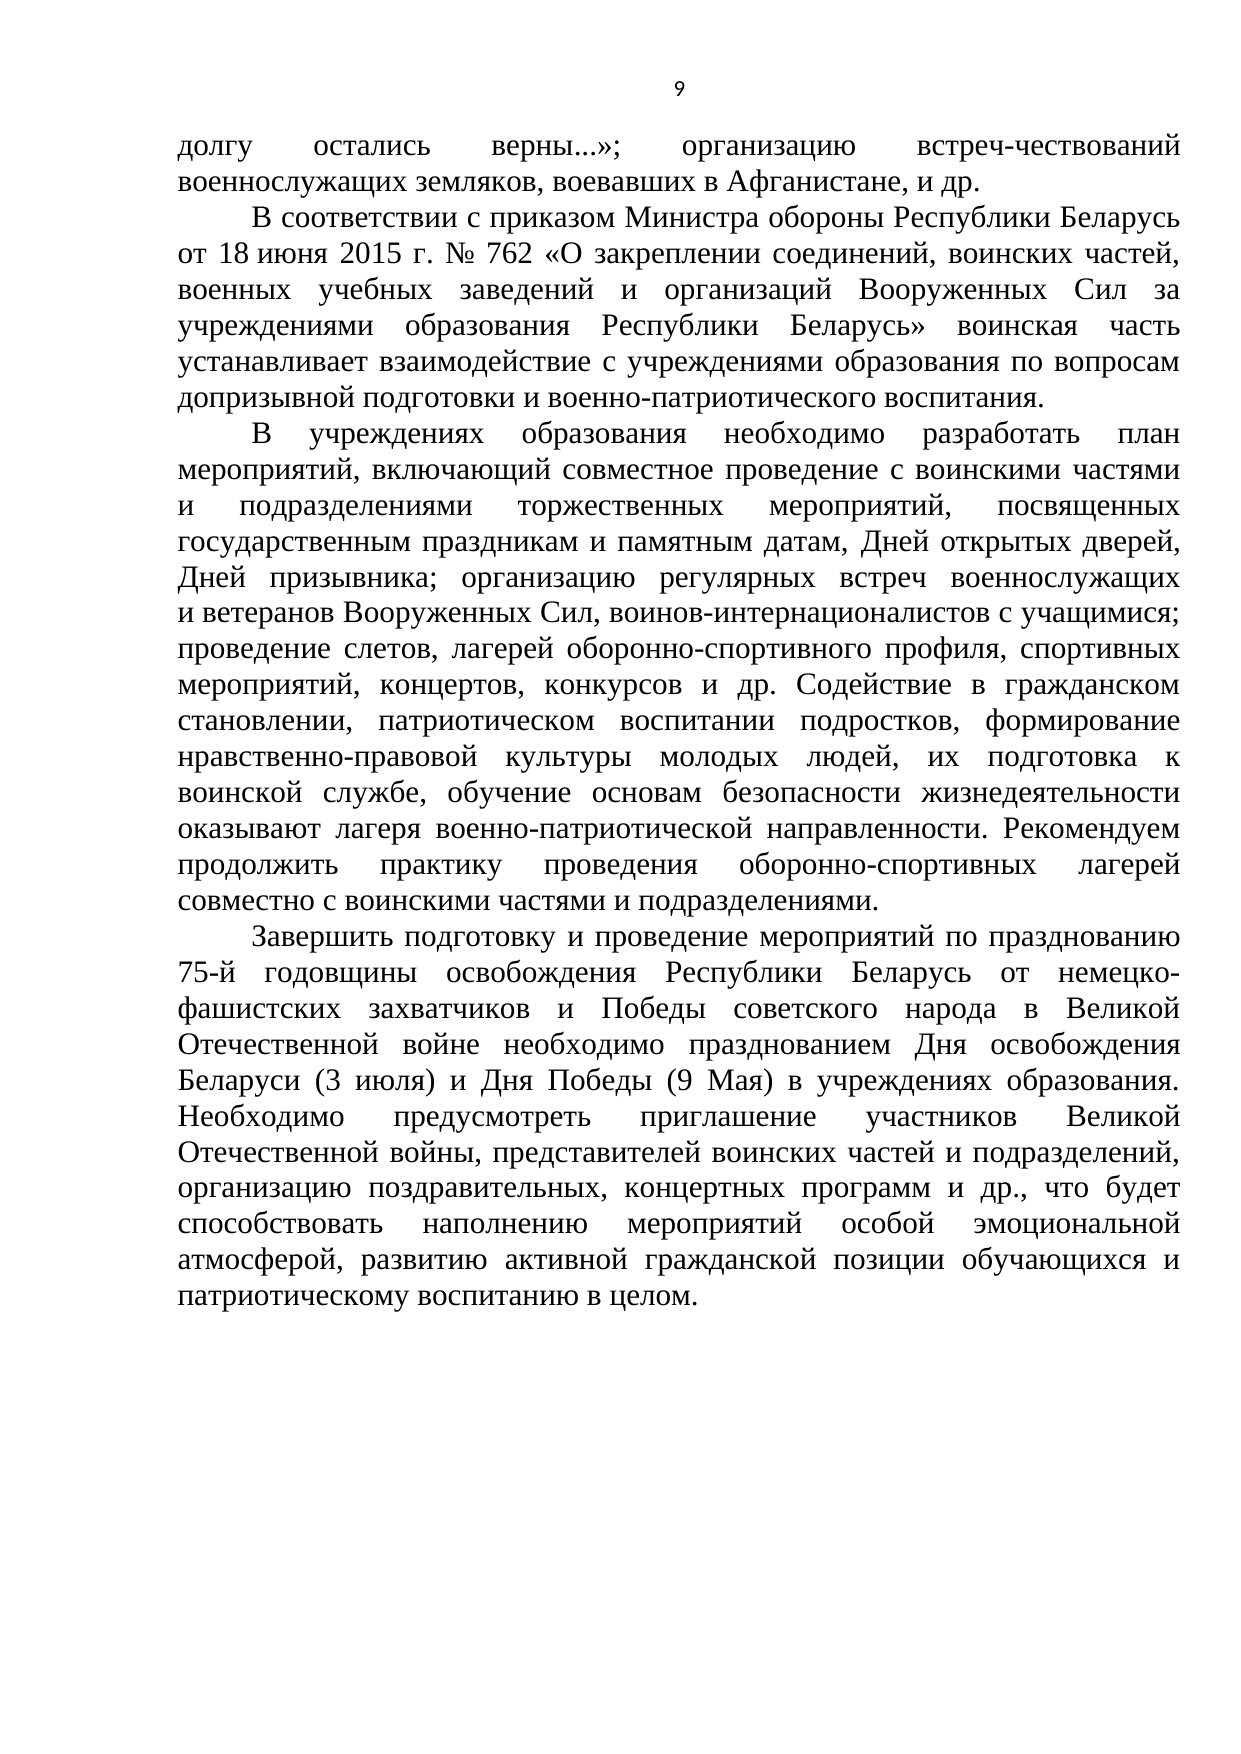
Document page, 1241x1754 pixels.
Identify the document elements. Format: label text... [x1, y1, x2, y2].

text В учреждениях образования необходимо разработать план мероприятий, включающий совместное проведение с воинскими частями и подразделениями торжественных мероприятий, посвященных государственным праздникам и памятным датам, Дней открытых дверей, Дней призывника; организацию регулярных встреч военнослужащих и ветеранов Вооруженных Сил, воинов-интернационалистов с учащимися; проведение слетов, лагерей оборонно-спортивного профиля, спортивных мероприятий, концертов, конкурсов и др. Содействие в гражданском становлении, патриотическом воспитании подростков, формирование нравственно-правовой культуры молодых людей, их подготовка к воинской службе, обучение основам безопасности жизнедеятельности оказывают лагеря военно-патриотической направленности. Рекомендуем продолжить практику проведения оборонно-спортивных лагерей совместно с воинскими частями и подразделениями. [177, 414, 1181, 917]
text В соответствии с приказом Министра обороны Республики Беларусь от 18 июня 2015 г. № 762 «О закреплении соединений, воинских частей, военных учебных заведений и организаций Вооруженных Сил за учреждениями образования Республики Беларусь» воинская часть устанавливает взаимодействие с учреждениями образования по вопросам допризывной подготовки и военно-патриотического воспитания. [177, 198, 1181, 414]
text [177, 127, 1181, 198]
text Завершить подготовку и проведение мероприятий по празднованию 75-й годовщины освобождения Республики Беларусь от немецко-фашистских захватчиков и Победы советского народа в Великой Отечественной войне необходимо празднованием Дня освобождения Беларуси (3 июля) и Дня Победы (9 Мая) в учреждениях образования. Необходимо предусмотреть приглашение участников Великой Отечественной войны, представителей воинских частей и подразделений, организацию поздравительных, концертных программ и др., что будет способствовать наполнению мероприятий особой эмоциональной атмосферой, развитию активной гражданской позиции обучающихся и патриотическому воспитанию в целом. [177, 917, 1181, 1312]
